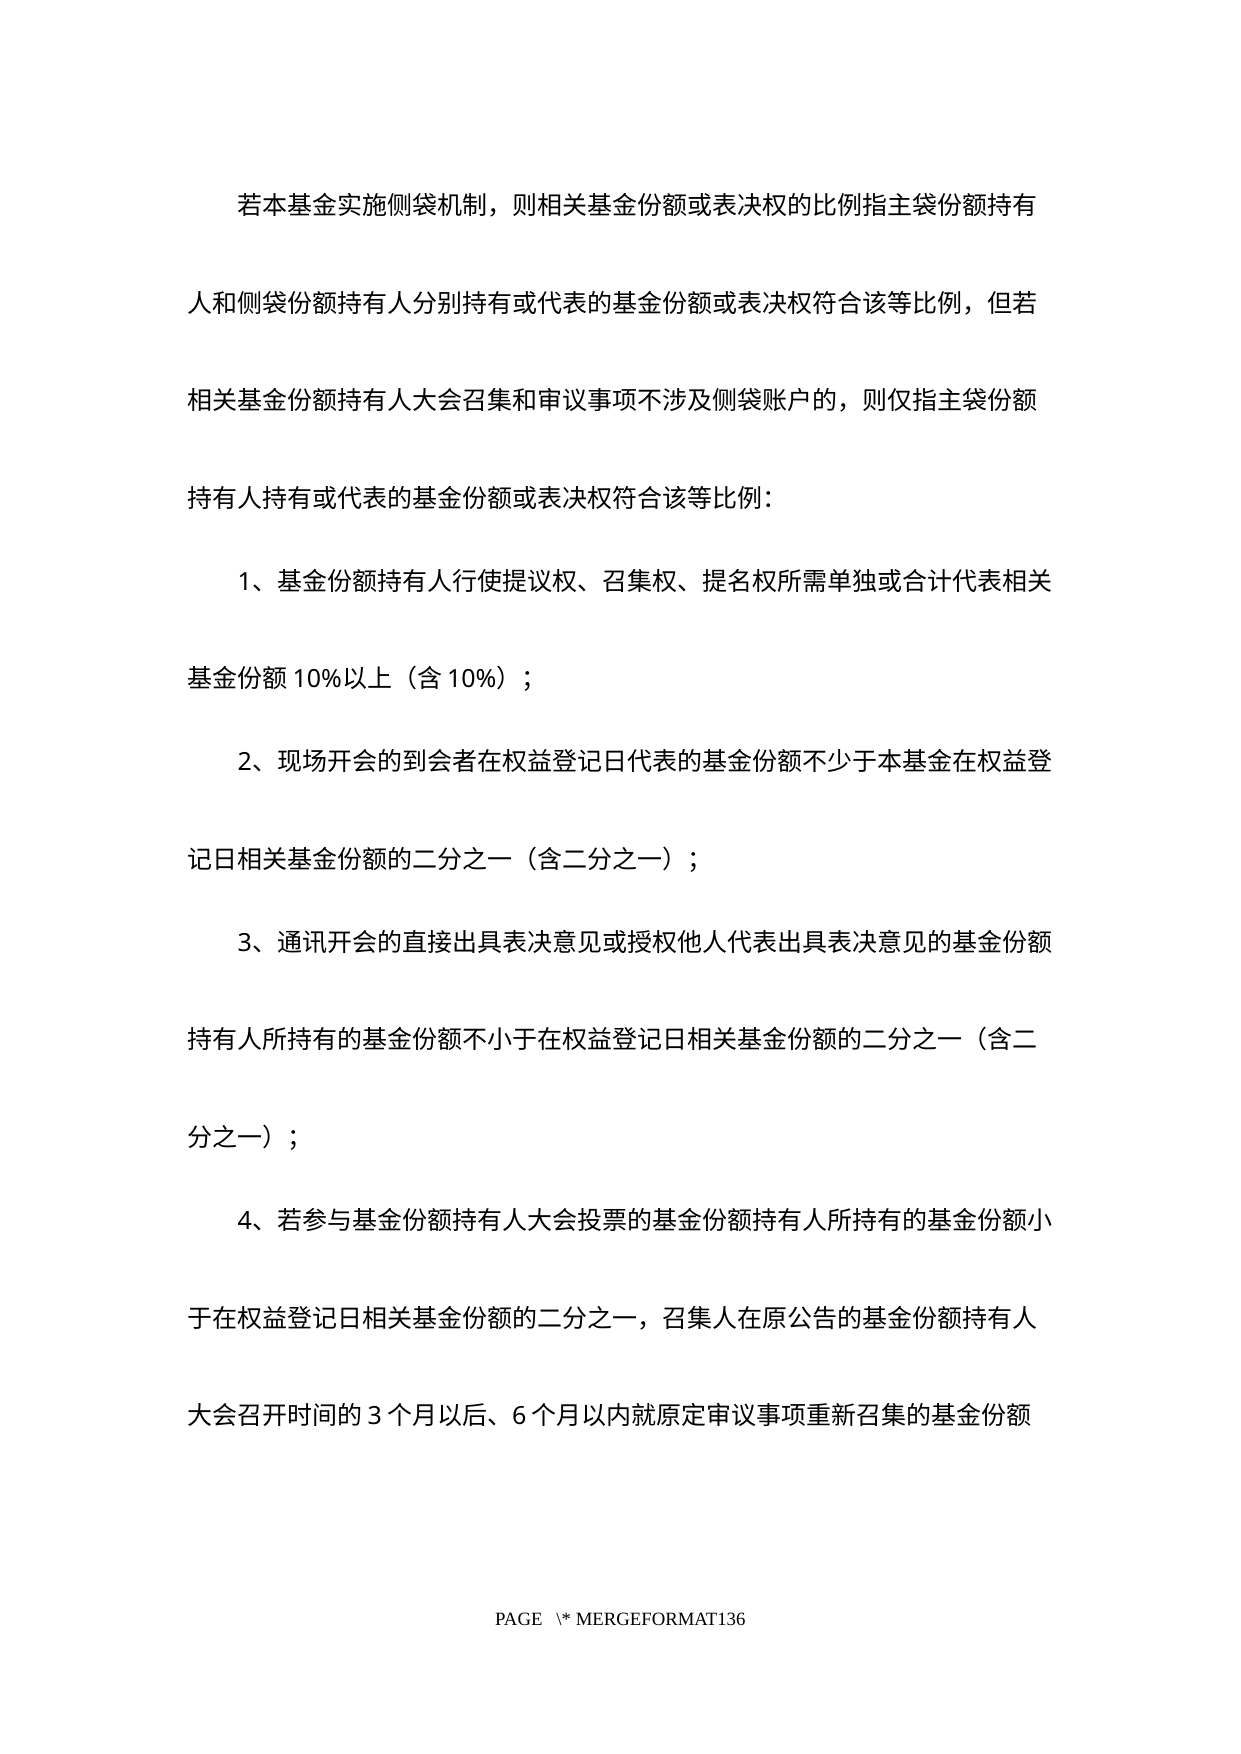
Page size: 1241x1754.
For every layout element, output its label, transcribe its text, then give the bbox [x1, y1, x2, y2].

text 3、通讯开会的直接出具表决意见或授权他人代表出具表决意见的基金份额持有人所持有的基金份额不小于在权益登记日相关基金份额的二分之一（含二分之一）； [187, 908, 1053, 1168]
text 2、现场开会的到会者在权益登记日代表的基金份额不少于本基金在权益登记日相关基金份额的二分之一（含二分之一）； [187, 727, 1053, 890]
text 1、基金份额持有人行使提议权、召集权、提名权所需单独或合计代表相关基金份额10%以上（含10%）； [187, 547, 1053, 709]
text 若本基金实施侧袋机制，则相关基金份额或表决权的比例指主袋份额持有人和侧袋份额持有人分别持有或代表的基金份额或表决权符合该等比例，但若相关基金份额持有人大会召集和审议事项不涉及侧袋账户的，则仅指主袋份额持有人持有或代表的基金份额或表决权符合该等比例： [187, 171, 1053, 529]
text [187, 1186, 1053, 1446]
